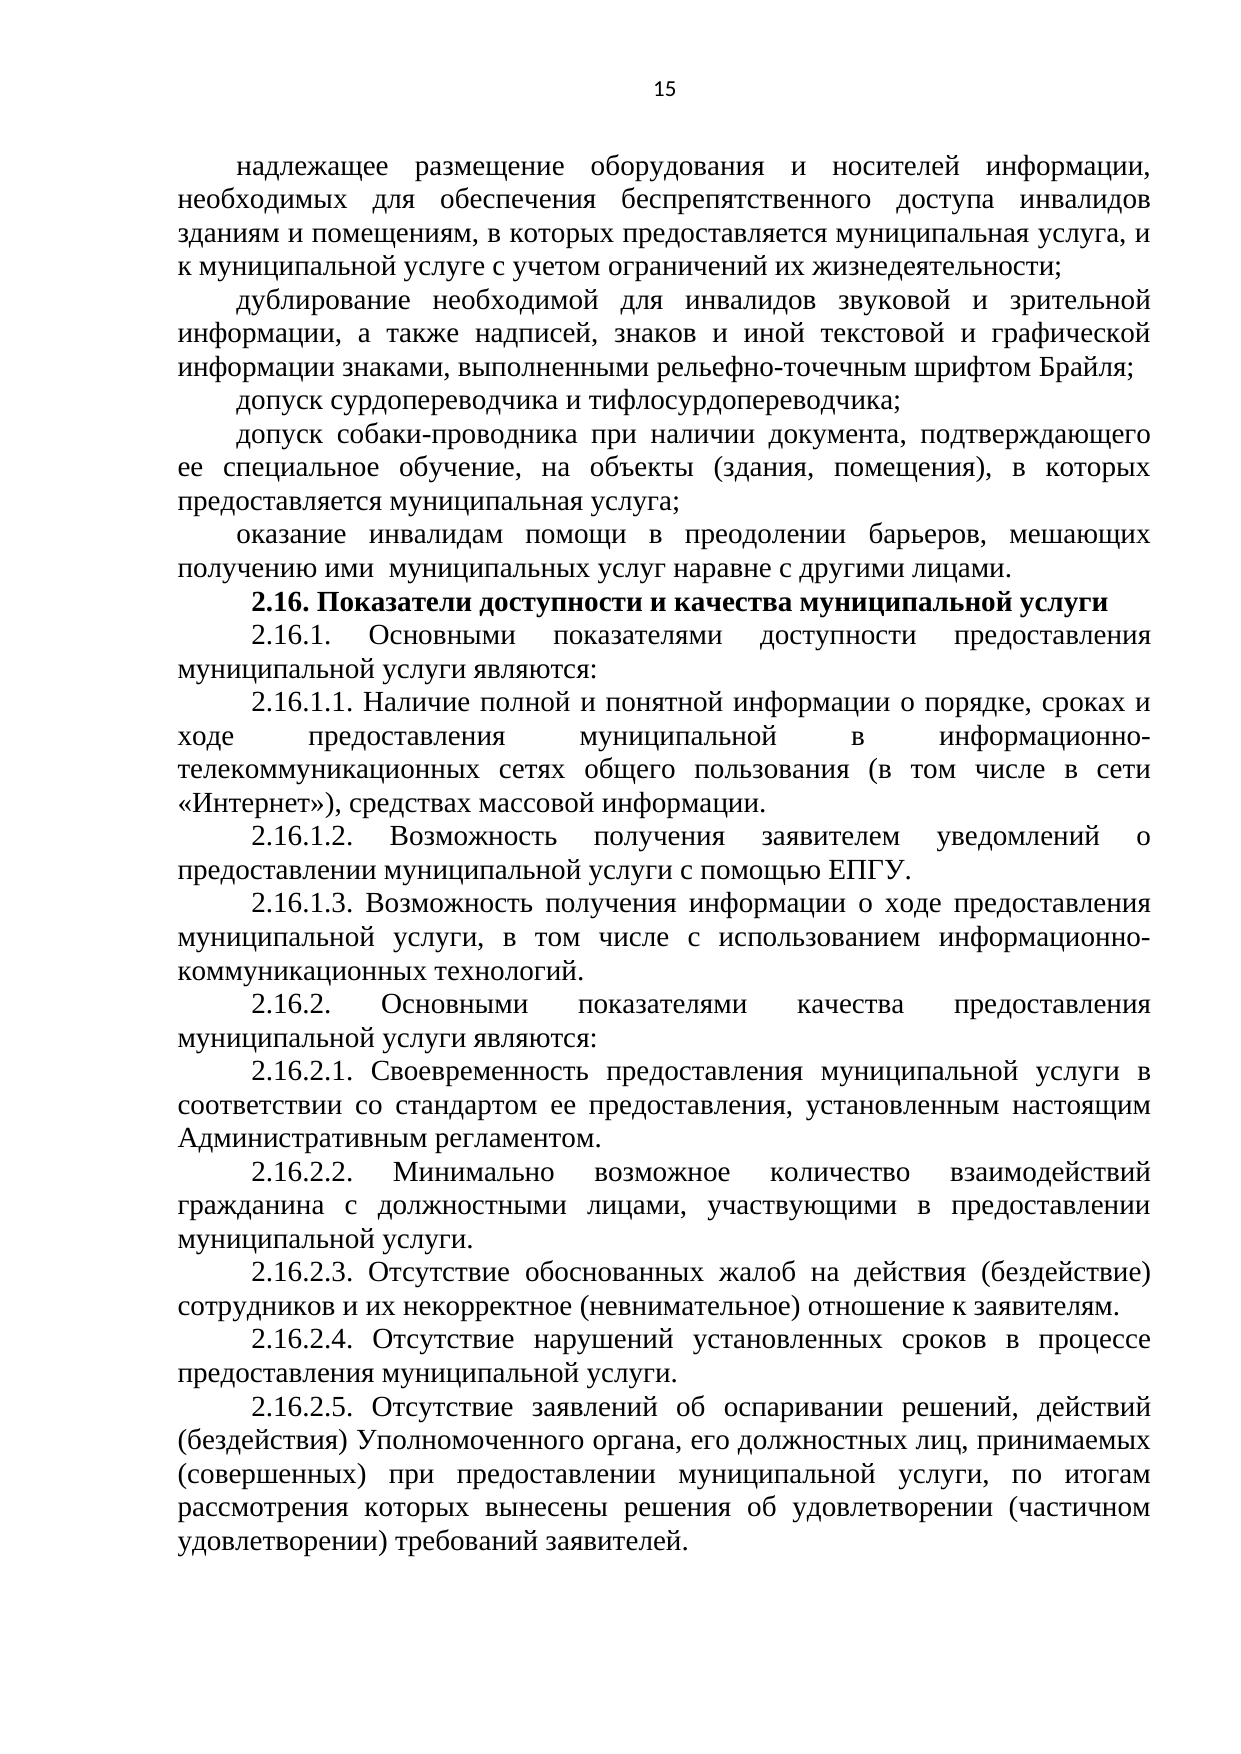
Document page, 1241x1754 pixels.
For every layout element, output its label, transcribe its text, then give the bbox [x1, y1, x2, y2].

text 2.16.1.1. Наличие полной и понятной информации о порядке, сроках и ходе предоставления муниципальной в информационно-телекоммуникационных сетях общего пользования (в том числе в сети «Интернет»), средствах массовой информации. [177, 684, 1152, 818]
text допуск собаки-проводника при наличии документа, подтверждающего ее специальное обучение, на объекты (здания, помещения), в которых предоставляется муниципальная услуга; [177, 416, 1152, 517]
text 2.16.1.2. Возможность получения заявителем уведомлений о предоставлении муниципальной услуги с помощью ЕПГУ. [177, 818, 1152, 886]
text оказание инвалидам помощи в преодолении барьеров, мешающих получению ими муниципальных услуг наравне с другими лицами. [177, 517, 1152, 584]
text 2.16.2.2. Минимально возможное количество взаимодействий гражданина с должностными лицами, участвующими в предоставлении муниципальной услуги. [177, 1154, 1152, 1254]
text 2.16.1.3. Возможность получения информации о ходе предоставления муниципальной услуги, в том числе с использованием информационно-коммуникационных технологий. [177, 886, 1152, 986]
text 2.16.2. Основными показателями качества предоставления муниципальной услуги являются: [177, 986, 1152, 1053]
text 2.16. Показатели доступности и качества муниципальной услуги [177, 584, 1152, 617]
text 2.16.2.5. Отсутствие заявлений об оспаривании решений, действий (бездействия) Уполномоченного органа, его должностных лиц, принимаемых (совершенных) при предоставлении муниципальной услуги, по итогам рассмотрения которых вынесены решения об удовлетворении (частичном удовлетворении) требований заявителей. [177, 1389, 1152, 1556]
text дублирование необходимой для инвалидов звуковой и зрительной информации, а также надписей, знаков и иной текстовой и графической информации знаками, выполненными рельефно-точечным шрифтом Брайля; [177, 282, 1152, 382]
text 2.16.2.3. Отсутствие обоснованных жалоб на действия (бездействие) сотрудников и их некорректное (невнимательное) отношение к заявителям. [177, 1254, 1152, 1322]
text 2.16.1. Основными показателями доступности предоставления муниципальной услуги являются: [177, 617, 1152, 684]
text 2.16.2.4. Отсутствие нарушений установленных сроков в процессе предоставления муниципальной услуги. [177, 1322, 1152, 1389]
text допуск сурдопереводчика и тифлосурдопереводчика; [177, 382, 1152, 416]
text 2.16.2.1. Своевременность предоставления муниципальной услуги в соответствии со стандартом ее предоставления, установленным настоящим Административным регламентом. [177, 1053, 1152, 1154]
text надлежащее размещение оборудования и носителей информации, необходимых для обеспечения беспрепятственного доступа инвалидов зданиям и помещениям, в которых предоставляется муниципальная услуга, и к муниципальной услуге с учетом ограничений их жизнедеятельности; [177, 148, 1152, 282]
